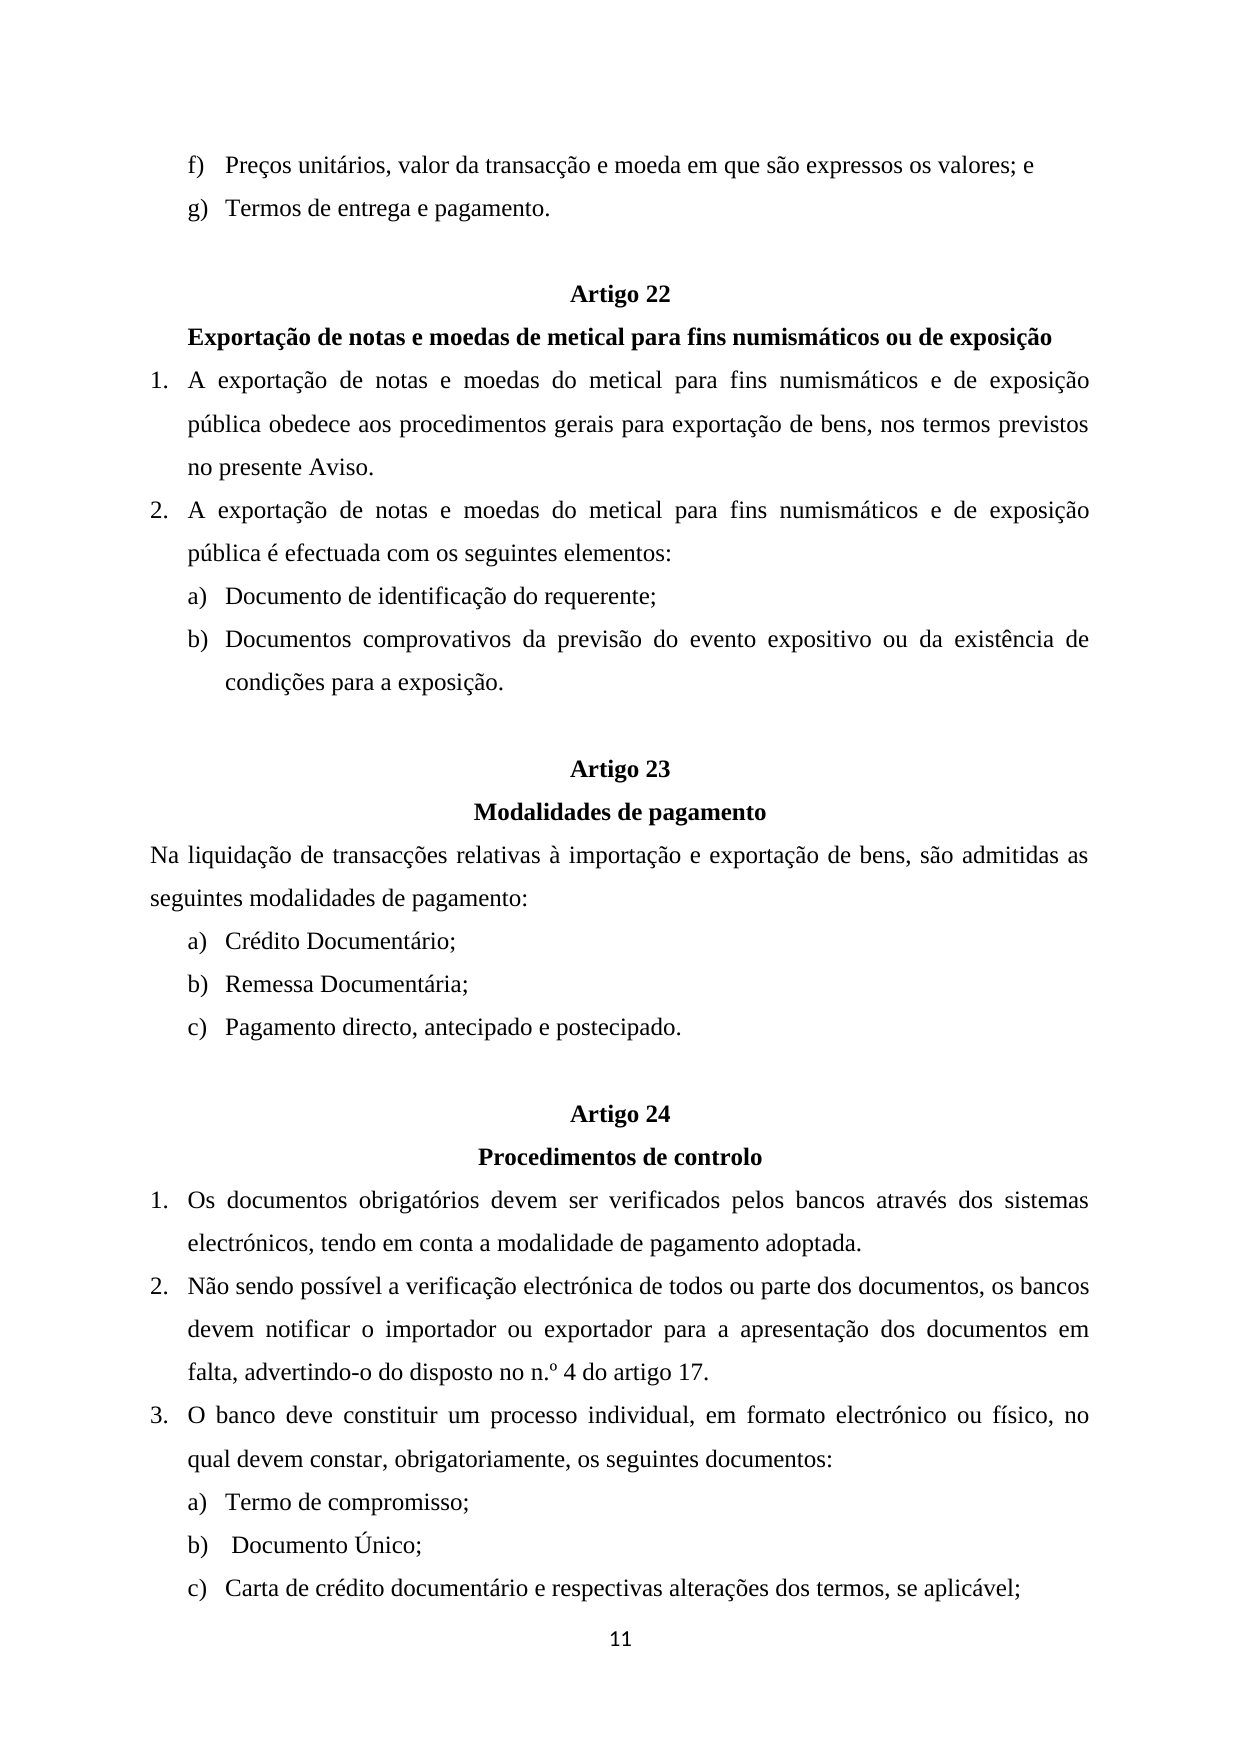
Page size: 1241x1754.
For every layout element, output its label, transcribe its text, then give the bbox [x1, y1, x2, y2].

list Documento de identificação do requerente; [187, 581, 1090, 610]
text Modalidades de pagamento [150, 797, 1090, 826]
text Na liquidação de transacções relativas à importação e exportação de bens, são admitidas as seguintes modalidades de pagamento: [150, 840, 1090, 912]
list Não sendo possível a verificação electrónica de todos ou parte dos documentos, os bancos devem notificar o importador ou exportador para a apresentação dos documentos em falta, advertindo-o do disposto no n.º 4 do artigo 17. [150, 1271, 1090, 1386]
list A exportação de notas e moedas do metical para fins numismáticos e de exposição pública é efectuada com os seguintes elementos: [150, 495, 1090, 567]
list Preços unitários, valor da transacção e moeda em que são expressos os valores; e [187, 150, 1090, 179]
list Documentos comprovativos da previsão do evento expositivo ou da existência de condições para a exposição. [187, 624, 1090, 696]
list Os documentos obrigatórios devem ser verificados pelos bancos através dos sistemas electrónicos, tendo em conta a modalidade de pagamento adoptada. [150, 1185, 1090, 1257]
list Termo de compromisso; [187, 1487, 1090, 1516]
list O banco deve constituir um processo individual, em formato electrónico ou físico, no qual devem constar, obrigatoriamente, os seguintes documentos: [150, 1401, 1090, 1472]
text Artigo 22 [150, 279, 1090, 308]
text Procedimentos de controlo [150, 1142, 1090, 1171]
list Crédito Documentário; [187, 926, 1090, 955]
text Exportação de notas e moedas de metical para fins numismáticos ou de exposição [150, 322, 1090, 351]
list Termos de entrega e pagamento. [187, 193, 1090, 222]
list Carta de crédito documentário e respectivas alterações dos termos, se aplicável; [187, 1573, 1090, 1602]
list Documento Único; [187, 1530, 1090, 1559]
list Remessa Documentária; [187, 969, 1090, 998]
text Artigo 23 [150, 754, 1090, 782]
list Pagamento directo, antecipado e postecipado. [187, 1012, 1090, 1041]
list A exportação de notas e moedas do metical para fins numismáticos e de exposição pública obedece aos procedimentos gerais para exportação de bens, nos termos previstos no presente Aviso. [150, 366, 1090, 481]
text Artigo 24 [150, 1099, 1090, 1127]
